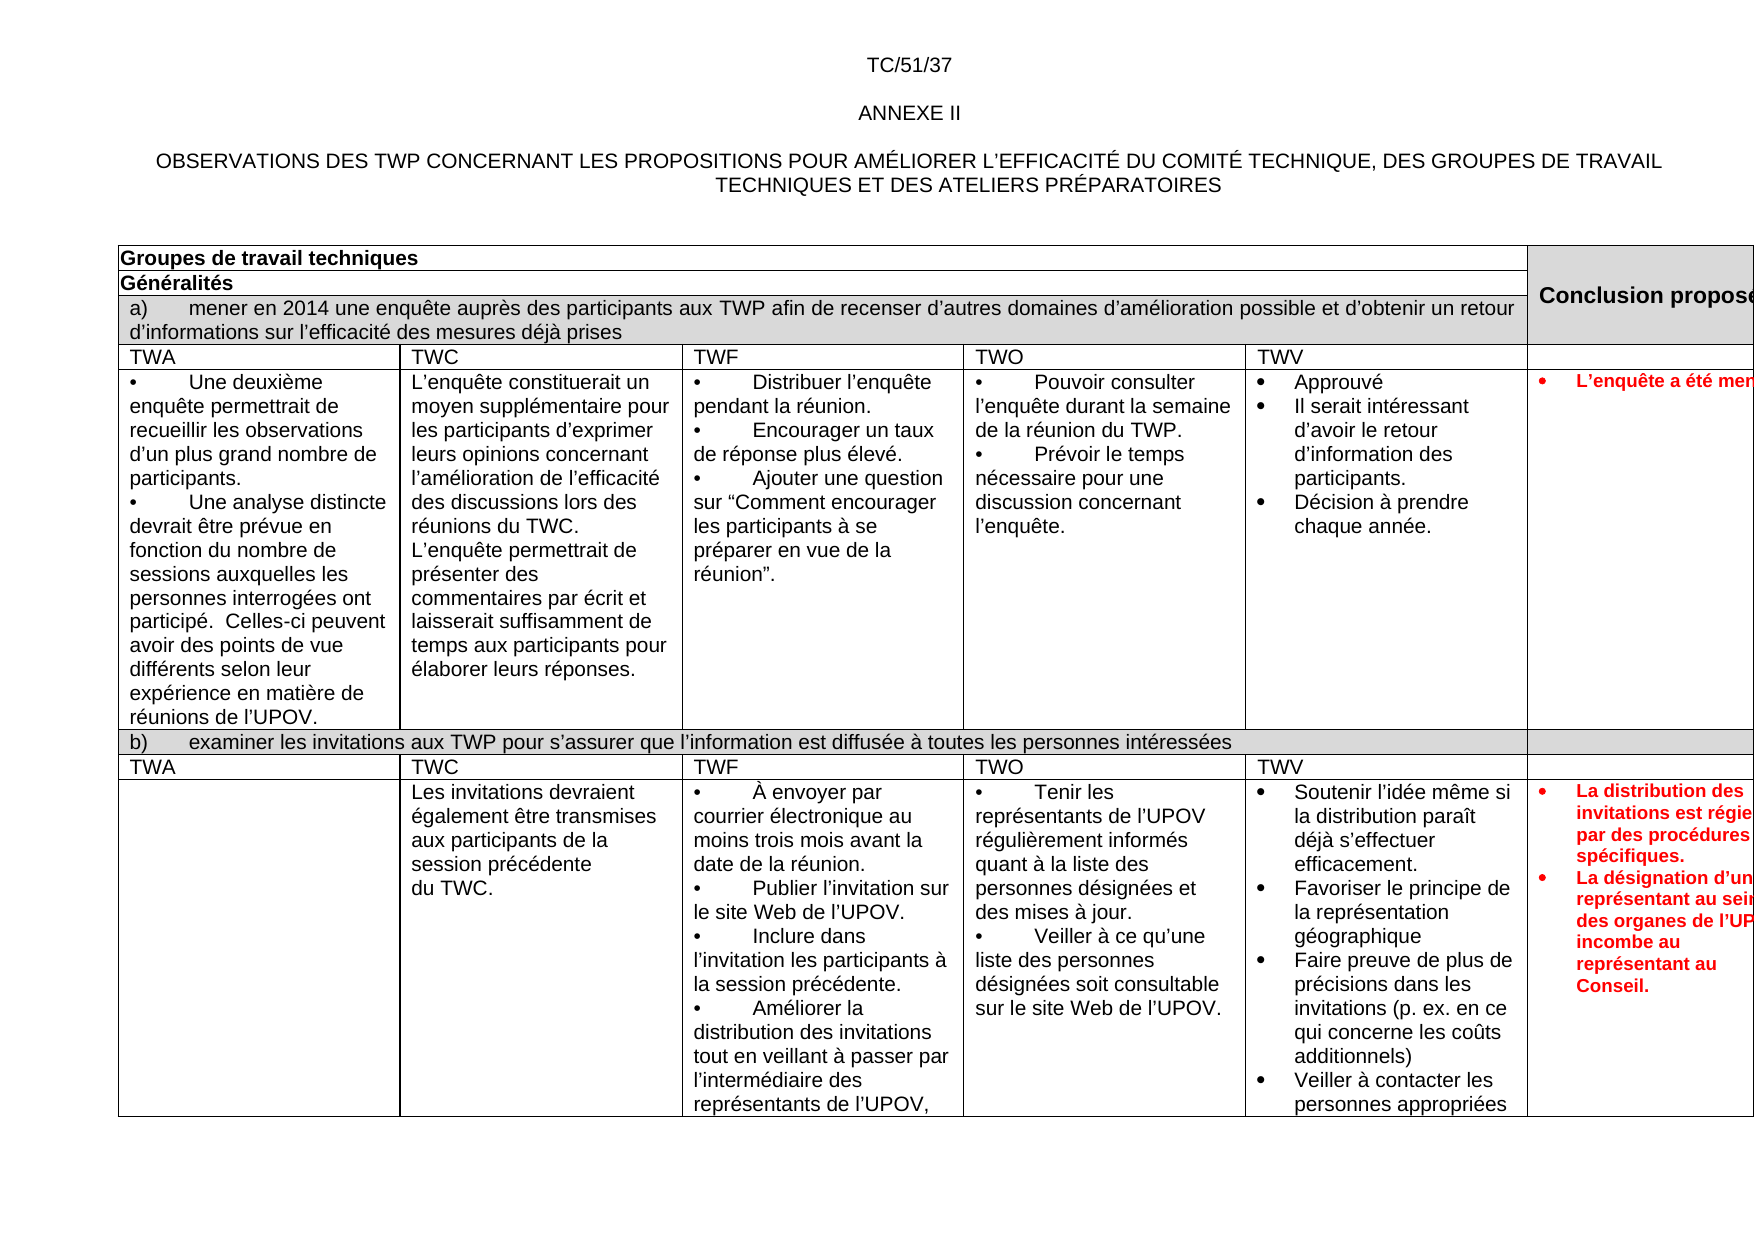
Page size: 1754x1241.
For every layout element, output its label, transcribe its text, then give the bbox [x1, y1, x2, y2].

table_header Conclusion proposée [1528, 246, 1753, 344]
table_cell TWO [964, 755, 1245, 779]
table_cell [401, 780, 682, 1116]
table_cell TWC [401, 345, 682, 369]
table_cell • Pouvoir consulter l’enquête durant la semaine de la réunion du TWP. • Prévoir le temps nécessaire pour une discussion concernant l’enquête. [964, 370, 1245, 729]
table_cell TWV [1246, 755, 1527, 779]
table_header Groupes de travail techniques [119, 246, 1527, 270]
table_cell [119, 780, 399, 1116]
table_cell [964, 780, 1245, 1116]
table_cell TWA [119, 345, 399, 369]
table_cell Généralités [119, 271, 1527, 295]
text OBSERVATIONS DES TWP CONCERNANT LES PROPOSITIONS POUR AMÉLIORER L’EFFICACITÉ DU COMITÉ TECHNIQUE, DES GROUPES DE TRAVAIL TECHNIQUES ET DES ATELIERS PRÉPARATOIRES [118, 149, 1701, 197]
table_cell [683, 780, 963, 1116]
table_cell TWO [964, 345, 1245, 369]
table_cell b) examiner les invitations aux TWP pour s’assurer que l’information est diffusée à toutes les personnes intéressées [119, 730, 1527, 754]
table_cell [1528, 345, 1753, 369]
table_cell a) mener en 2014 une enquête auprès des participants aux TWP afin de recenser d’autres domaines d’amélioration possible et d’obtenir un retour d’informations sur l’efficacité des mesures déjà prises [119, 296, 1527, 344]
table_cell [1528, 730, 1753, 754]
table_cell L’enquête constituerait un moyen supplémentaire pour les participants d’exprimer leurs opinions concernant l’amélioration de l’efficacité des discussions lors des réunions du TWC. L’enquête permettrait de présenter des commentaires par écrit et laisserait suffisamment de temps aux participants pour élaborer leurs réponses. [401, 370, 682, 729]
table_cell L’enquête a été menée. [1528, 370, 1753, 729]
table_cell TWA [119, 755, 399, 779]
table_cell [1528, 755, 1753, 779]
table_cell Approuvé Il serait intéressant d’avoir le retour d’information des participants. Décision à prendre chaque année. [1246, 370, 1527, 729]
table_cell TWF [683, 755, 963, 779]
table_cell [1246, 780, 1527, 1116]
table_cell • Une deuxième enquête permettrait de recueillir les observations d’un plus grand nombre de participants. • Une analyse distincte devrait être prévue en fonction du nombre de sessions auxquelles les personnes interrogées ont participé. Celles-ci peuvent avoir des points de vue différents selon leur expérience en matière de réunions de l’UPOV. [119, 370, 399, 729]
table_cell TWV [1246, 345, 1527, 369]
table_cell TWC [401, 755, 682, 779]
table_cell TWF [683, 345, 963, 369]
table_cell • Distribuer l’enquête pendant la réunion. • Encourager un taux de réponse plus élevé. • Ajouter une question sur “Comment encourager les participants à se préparer en vue de la réunion”. [683, 370, 963, 729]
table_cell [1528, 780, 1753, 1116]
